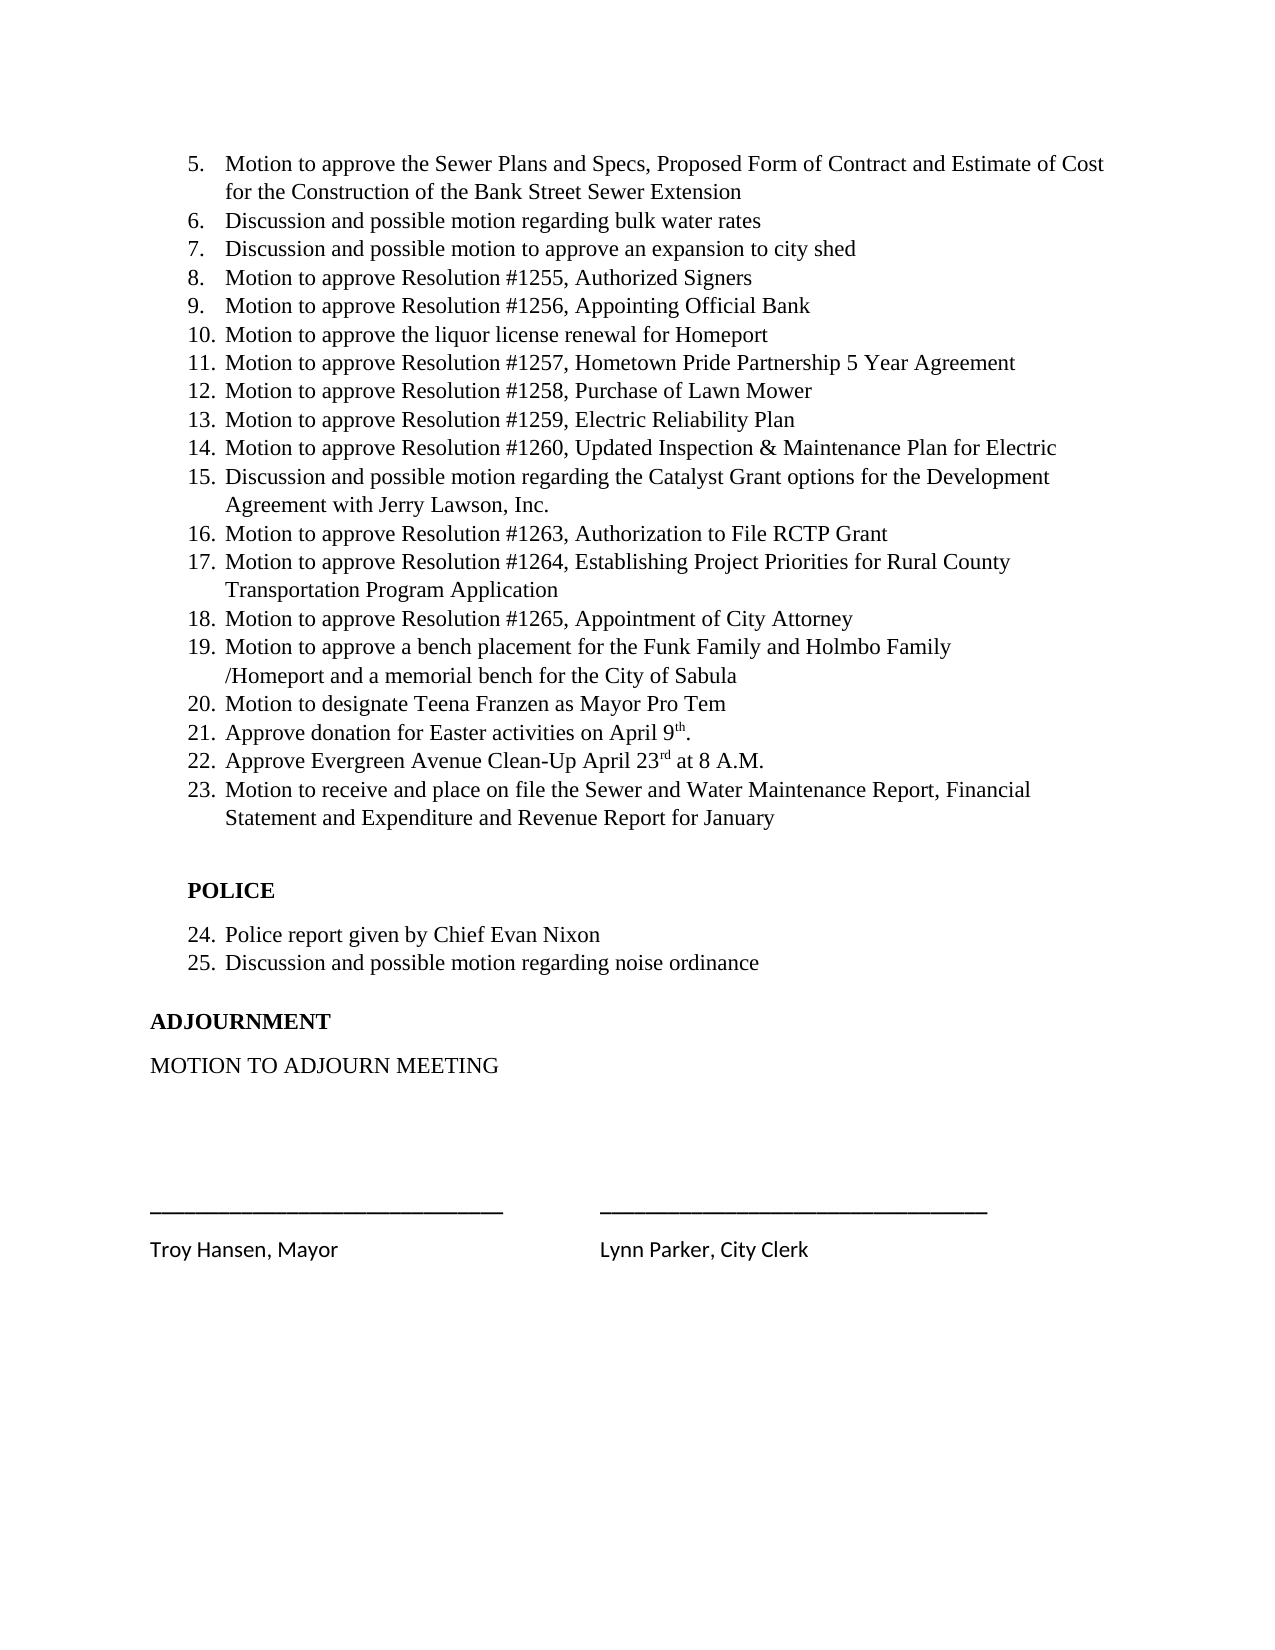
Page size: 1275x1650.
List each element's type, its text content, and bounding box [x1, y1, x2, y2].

list Motion to approve Resolution #1255, Authorized Signers [187, 264, 1125, 290]
list Motion to approve Resolution #1263, Authorization to File RCTP Grant [187, 520, 1125, 546]
list Police report given by Chief Evan Nixon [187, 921, 1125, 947]
list Motion to approve Resolution #1258, Purchase of Lawn Mower [187, 377, 1125, 404]
text _______________________________ __________________________________ [150, 1189, 1125, 1217]
list Motion to approve Resolution #1265, Appointment of City Attorney [187, 605, 1125, 631]
list Motion to approve the liquor license renewal for Homeport [187, 321, 1125, 347]
list Discussion and possible motion regarding noise ordinance [187, 949, 1125, 976]
text ADJOURNMENT [150, 1008, 1125, 1034]
list Approve donation for Easter activities on April 9th. [187, 719, 1125, 745]
text Troy Hansen, Mayor Lynn Parker, City Clerk [150, 1235, 1125, 1263]
list Discussion and possible motion to approve an expansion to city shed [187, 235, 1125, 262]
list Motion to approve Resolution #1259, Electric Reliability Plan [187, 406, 1125, 432]
list Discussion and possible motion regarding bulk water rates [187, 207, 1125, 233]
list Motion to approve Resolution #1257, Hometown Pride Partnership 5 Year Agreement [187, 349, 1125, 375]
list Discussion and possible motion regarding the Catalyst Grant options for the Development Agreement with Jerry Lawson, Inc. [187, 463, 1125, 518]
list Motion to designate Teena Franzen as Mayor Pro Tem [187, 690, 1125, 717]
list Motion to approve Resolution #1260, Updated Inspection & Maintenance Plan for Electric [187, 434, 1125, 461]
text /Homeport and a memorial bench for the City of Sabula [225, 662, 1125, 688]
list Motion to approve a bench placement for the Funk Family and Holmbo Family [187, 633, 1125, 660]
list Motion to approve Resolution #1264, Establishing Project Priorities for Rural County Transportation Program Application [187, 548, 1125, 603]
list Approve Evergreen Avenue Clean-Up April 23rd at 8 A.M. [187, 747, 1125, 773]
list Motion to receive and place on file the Sewer and Water Maintenance Report, Financial Statement and Expenditure and Revenue Report for January [187, 776, 1125, 830]
text POLICE [187, 877, 1125, 903]
list Motion to approve Resolution #1256, Appointing Official Bank [187, 292, 1125, 318]
list Motion to approve the Sewer Plans and Specs, Proposed Form of Contract and Estimate of Cost for the Construction of the Bank Street Sewer Extension [187, 150, 1125, 205]
text MOTION TO ADJOURN MEETING [150, 1052, 1125, 1079]
